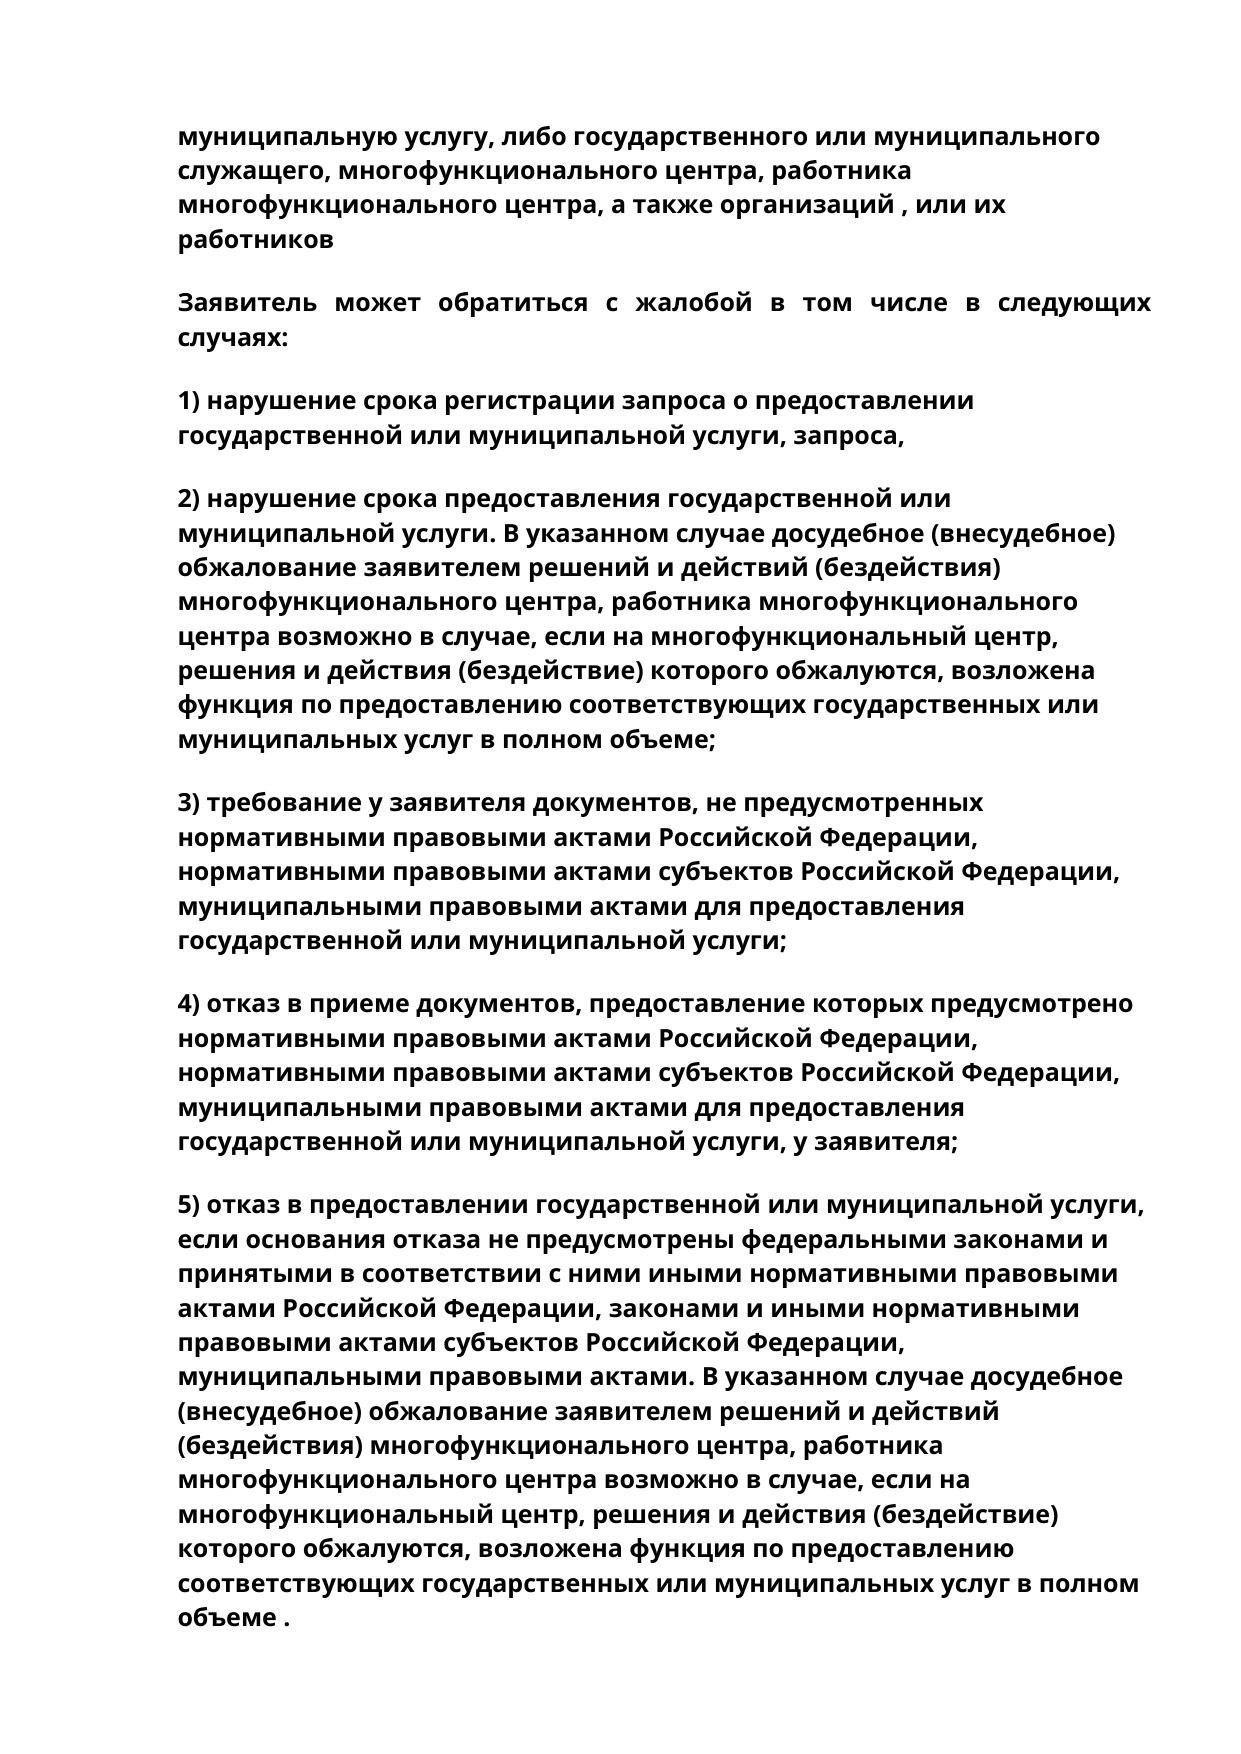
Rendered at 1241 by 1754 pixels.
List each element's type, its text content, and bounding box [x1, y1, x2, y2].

text 2) нарушение срока предоставления государственной или муниципальной услуги. В указанном случае досудебное (внесудебное) обжалование заявителем решений и действий (бездействия) многофункционального центра, работника многофункционального центра возможно в случае, если на многофункциональный центр, решения и действия (бездействие) которого обжалуются, возложена функция по предоставлению соответствующих государственных или муниципальных услуг в полном объеме; [177, 481, 1152, 756]
text 1) нарушение срока регистрации запроса о предоставлении государственной или муниципальной услуги, запроса, [177, 383, 1152, 451]
text 5) отказ в предоставлении государственной или муниципальной услуги, если основания отказа не предусмотрены федеральными законами и принятыми в соответствии с ними иными нормативными правовыми актами Российской Федерации, законами и иными нормативными правовыми актами субъектов Российской Федерации, муниципальными правовыми актами. В указанном случае досудебное (внесудебное) обжалование заявителем решений и действий (бездействия) многофункционального центра, работника многофункционального центра возможно в случае, если на многофункциональный центр, решения и действия (бездействие) которого обжалуются, возложена функция по предоставлению соответствующих государственных или муниципальных услуг в полном объеме . [177, 1187, 1152, 1634]
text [177, 118, 1152, 256]
text 3) требование у заявителя документов, не предусмотренных нормативными правовыми актами Российской Федерации, нормативными правовыми актами субъектов Российской Федерации, муниципальными правовыми актами для предоставления государственной или муниципальной услуги; [177, 785, 1152, 957]
text 4) отказ в приеме документов, предоставление которых предусмотрено нормативными правовыми актами Российской Федерации, нормативными правовыми актами субъектов Российской Федерации, муниципальными правовыми актами для предоставления государственной или муниципальной услуги, у заявителя; [177, 986, 1152, 1158]
text Заявитель может обратиться с жалобой в том числе в следующих случаях: [177, 285, 1152, 353]
